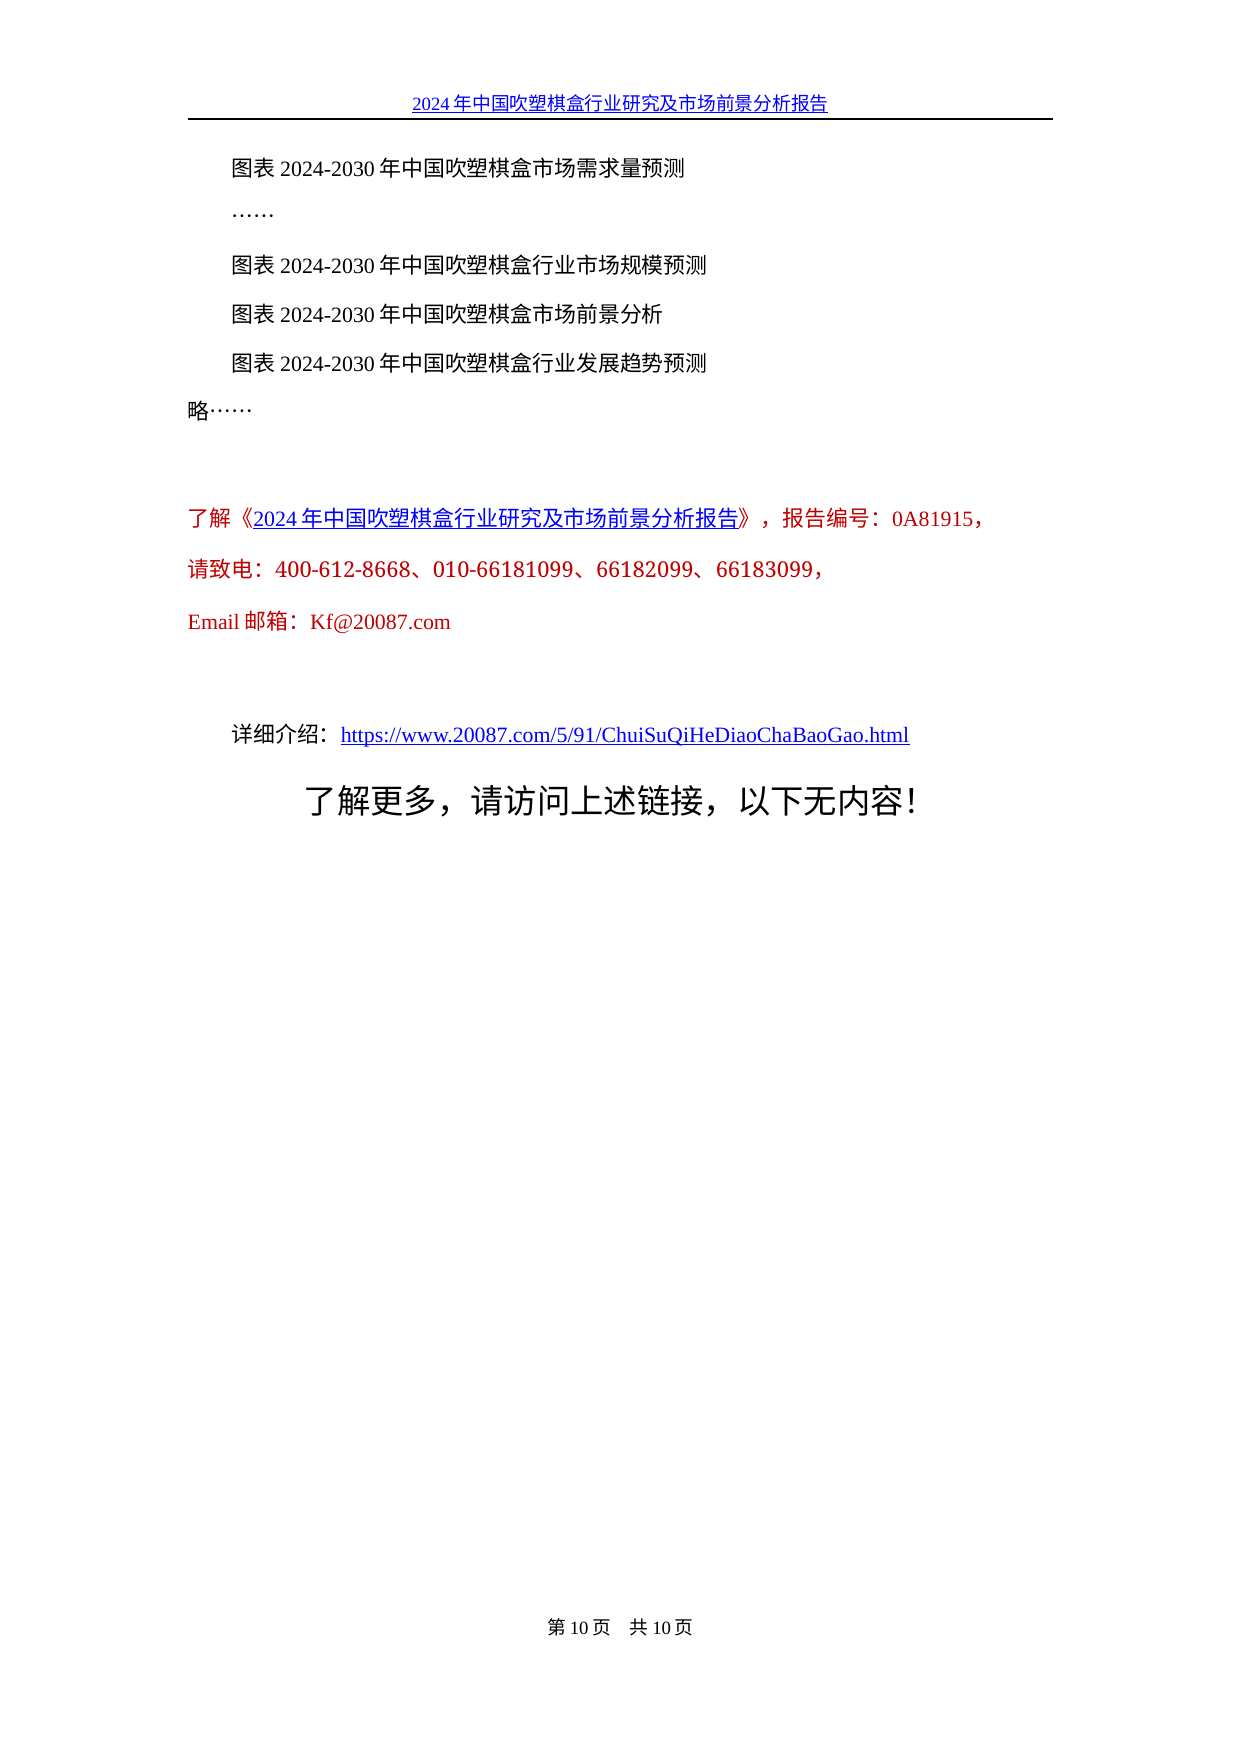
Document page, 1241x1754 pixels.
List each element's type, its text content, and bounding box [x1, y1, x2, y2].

text 了解《2024年中国吹塑棋盒行业研究及市场前景分析报告》，报告编号：0A81915， [187, 500, 1053, 533]
text Email邮箱：Kf@20087.com [187, 603, 1053, 636]
text 详细介绍：https://www.20087.com/5/91/ChuiSuQiHeDiaoChaBaoGao.html [187, 716, 1053, 749]
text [187, 150, 1053, 426]
title 了解更多，请访问上述链接，以下无内容！ [187, 766, 1053, 831]
text 请致电：400-612-8668、010-66181099、66182099、66183099， [187, 552, 1053, 584]
